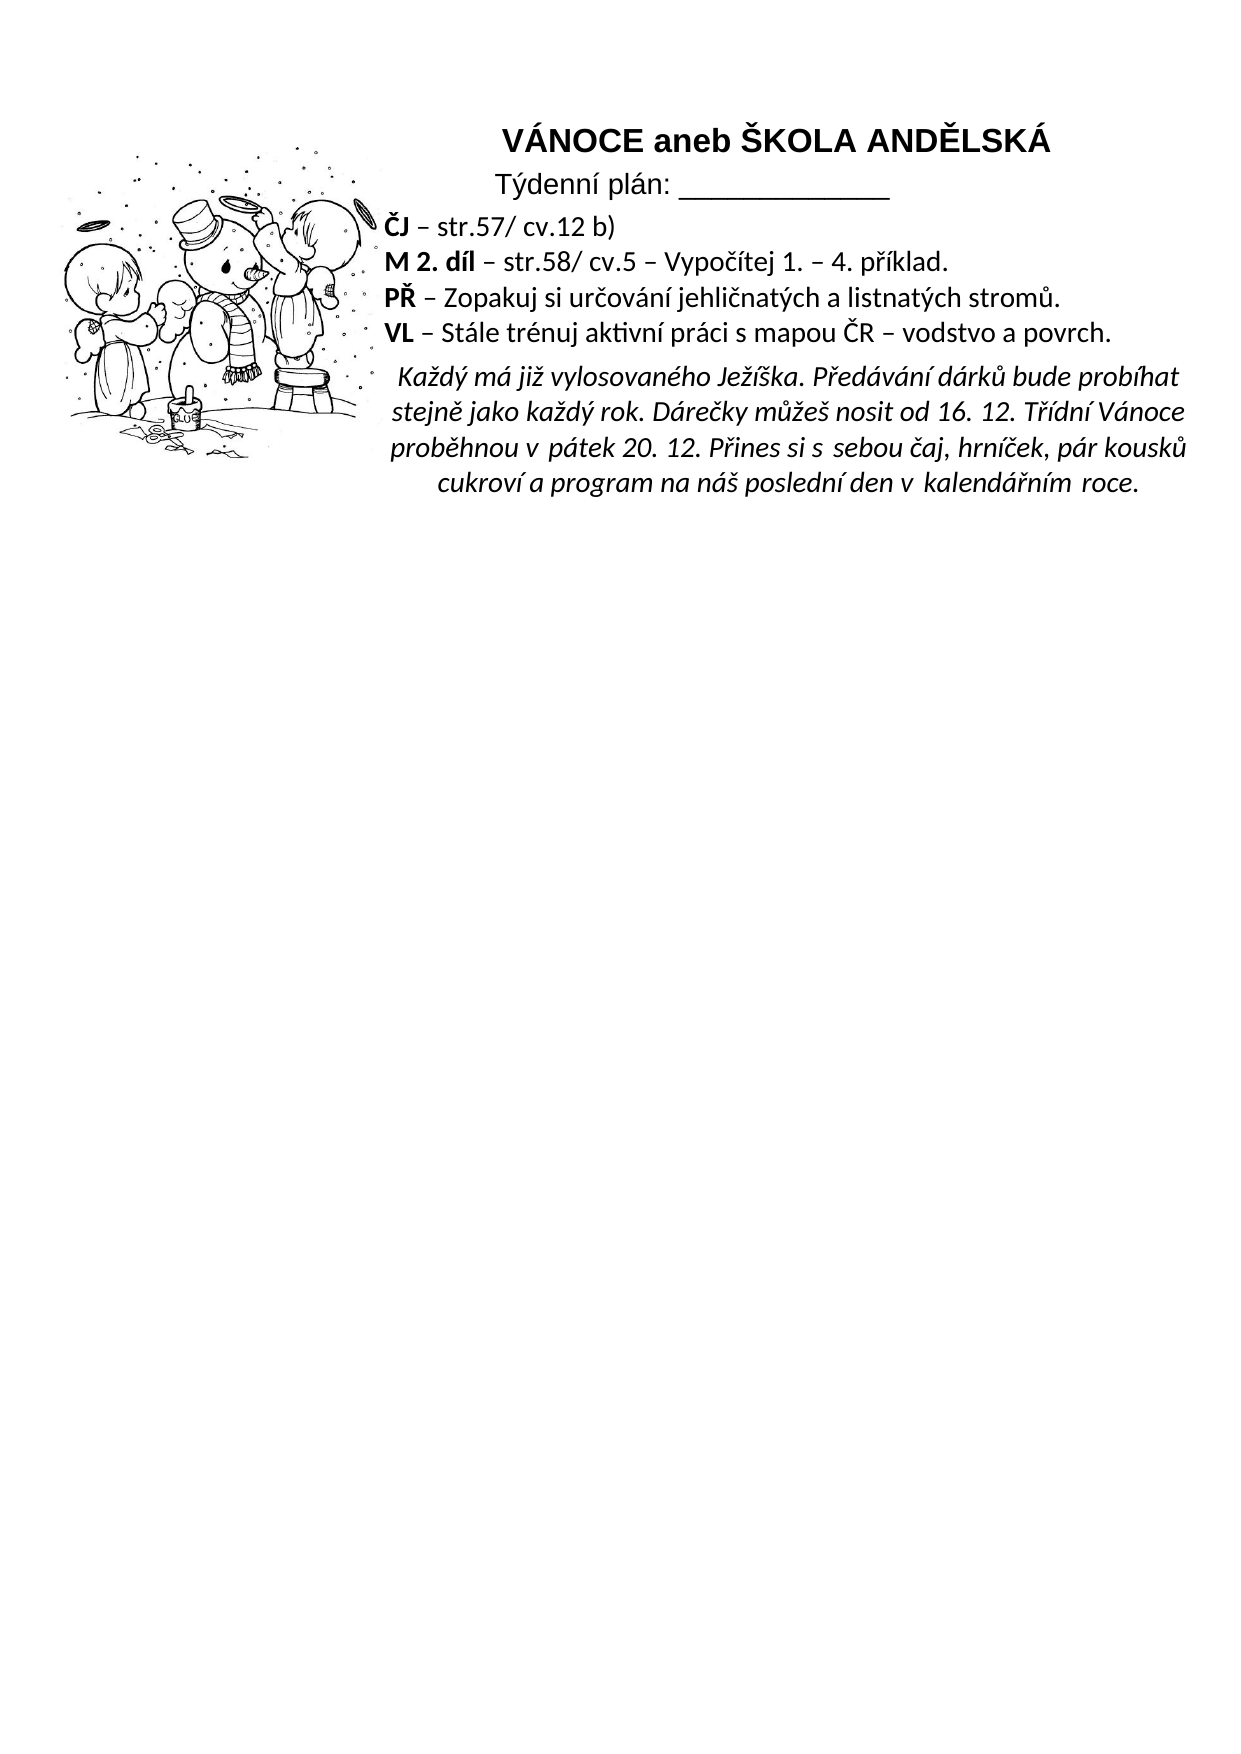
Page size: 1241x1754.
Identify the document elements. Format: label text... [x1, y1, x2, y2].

text M 2. díl – str.58/ cv.5 – Vypočítej 1. – 4. příklad. [310, 243, 1196, 279]
text VÁNOCE aneb ŠKOLA ANDĚLSKÁ [428, 121, 1196, 160]
text ČJ – str.57/ cv.12 b) [310, 208, 1196, 243]
picture [59, 200, 384, 465]
picture [59, 141, 384, 167]
text PŘ – Zopakuj si určování jehličnatých a listnatých stromů. [280, 279, 1196, 314]
text proběhnou v pátek 20. 12. Přines si s sebou čaj, hrníček, pár kousků cukroví a program na náš poslední den v kalendářním roce. [384, 429, 1196, 500]
text Týdenní plán: _____________ [59, 167, 1196, 200]
text Každý má již vylosovaného Ježíška. Předávání dárků bude probíhat stejně jako každý rok. Dárečky můžeš nosit od 16. 12. Třídní Vánoce [384, 358, 1196, 429]
text VL – Stále trénuj aktivní práci s mapou ČR – vodstvo a povrch. [280, 314, 1196, 350]
